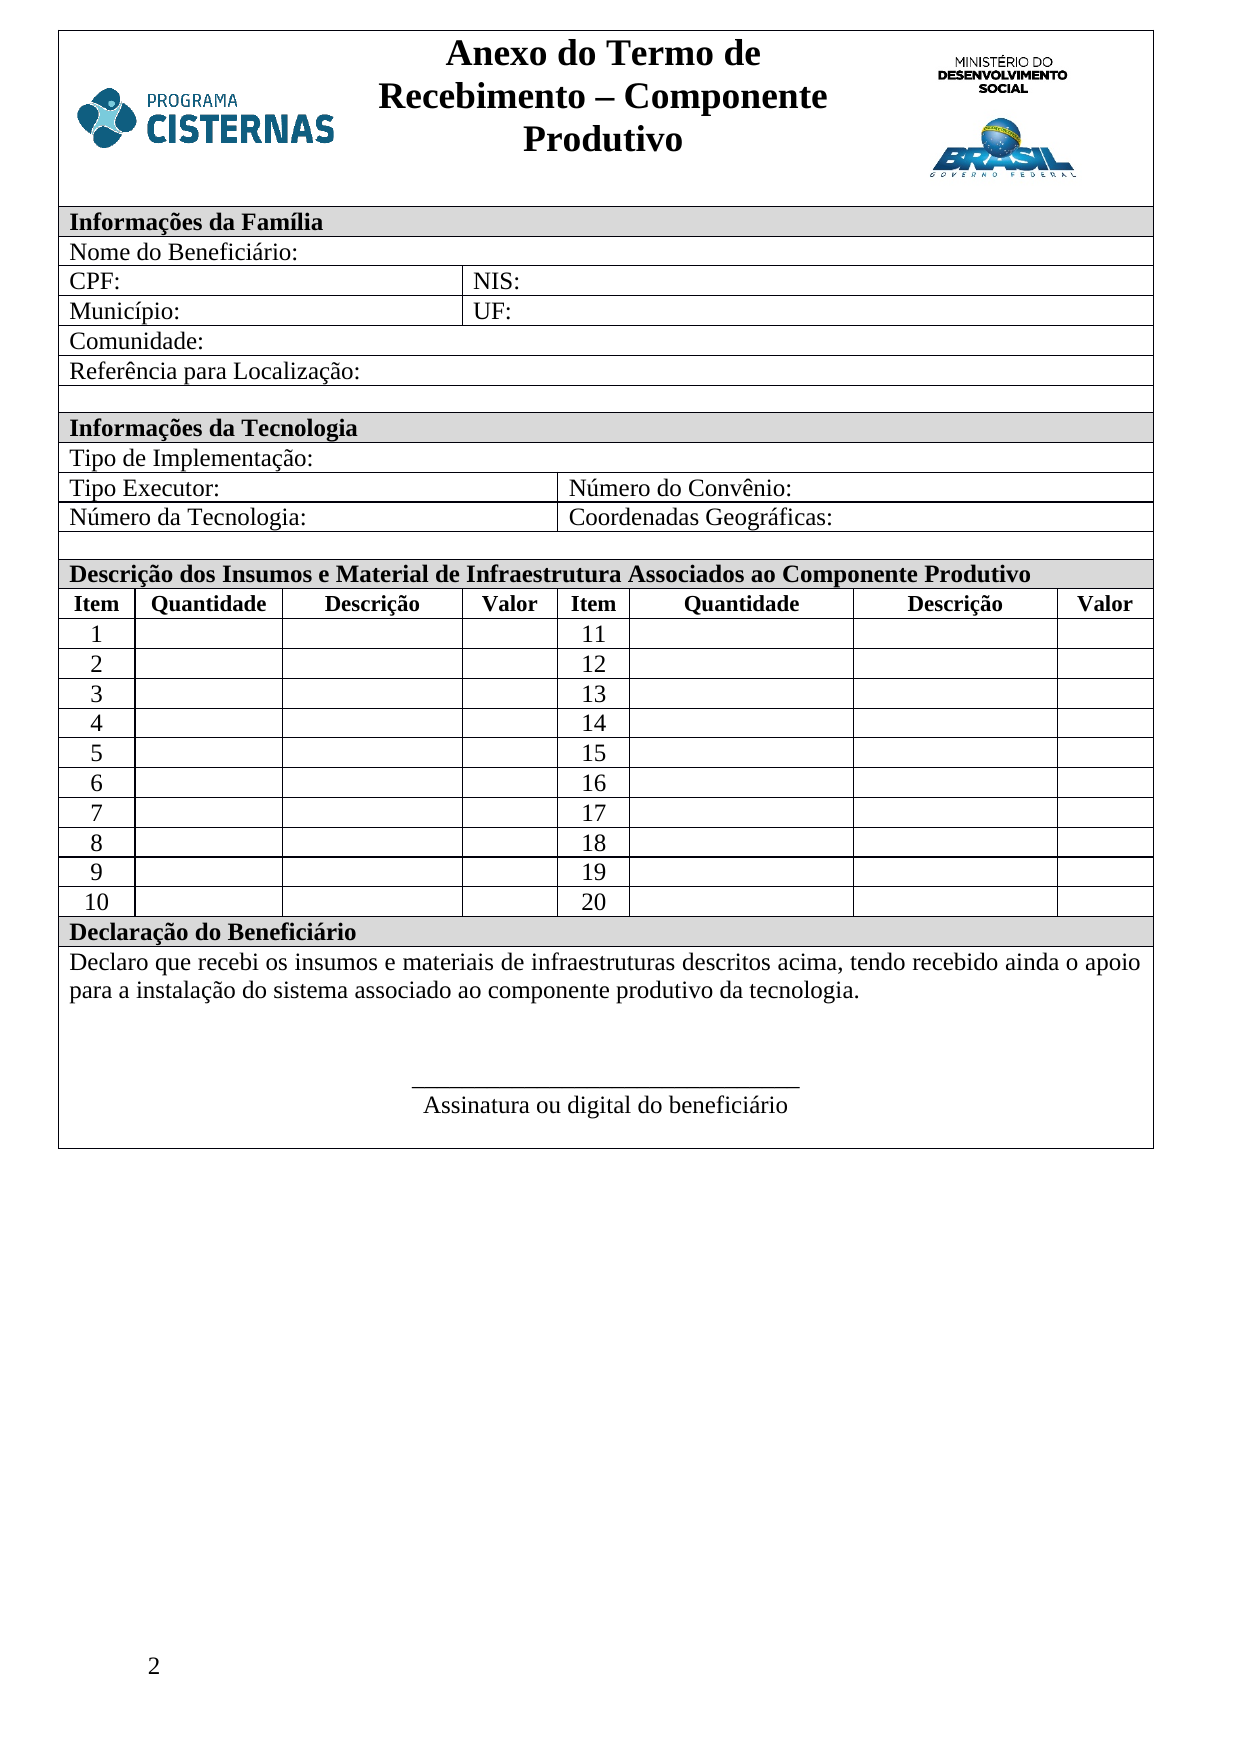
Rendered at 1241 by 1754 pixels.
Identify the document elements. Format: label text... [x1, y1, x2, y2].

table_cell [283, 858, 462, 886]
table_cell [854, 649, 1057, 678]
table_cell [283, 887, 462, 916]
table_cell [1058, 858, 1153, 886]
table_cell [283, 738, 462, 767]
table_cell 20 [558, 887, 629, 916]
table_cell Número do Convênio: [558, 473, 1153, 501]
table_cell [854, 858, 1057, 886]
table_cell [283, 798, 462, 827]
table_cell [463, 709, 557, 737]
table_header Anexo do Termo de Recebimento – Componente Produtivo [353, 31, 854, 206]
table_cell [463, 768, 557, 797]
table_cell Quantidade [630, 589, 853, 618]
table_cell [630, 887, 853, 916]
table_cell Nome do Beneficiário: [59, 237, 1153, 265]
table_cell Valor [1058, 589, 1153, 618]
table_cell Referência para Localização: [59, 356, 1153, 384]
table_cell Informações da Tecnologia [59, 413, 1153, 442]
table_cell [1058, 887, 1153, 916]
table_cell [136, 858, 282, 886]
table_cell Tipo Executor: [59, 473, 557, 501]
table_cell [136, 738, 282, 767]
table_cell 9 [59, 858, 134, 886]
table_cell 19 [558, 858, 629, 886]
table_cell [136, 798, 282, 827]
table_cell [1058, 679, 1153, 707]
table_cell 7 [59, 798, 134, 827]
table_cell NIS: [463, 266, 1153, 295]
table_cell Item [59, 589, 134, 618]
table_cell [1058, 738, 1153, 767]
table_cell [854, 887, 1057, 916]
table_cell 1 [59, 619, 134, 648]
table_cell Declaro que recebi os insumos e materiais de infraestruturas descritos acima, tendo recebido ainda o apoio para a instalação do sistema associado ao componente produtivo da tecnologia. _______________________________ Assinatura ou digital do beneficiário [59, 947, 1153, 1148]
table_cell 12 [558, 649, 629, 678]
picture [908, 45, 1098, 192]
table_cell 13 [558, 679, 629, 707]
table_cell [283, 709, 462, 737]
table_cell 8 [59, 828, 134, 856]
table_cell 4 [59, 709, 134, 737]
table_cell [136, 679, 282, 707]
table_cell [630, 768, 853, 797]
table_cell [463, 619, 557, 648]
table_cell [463, 649, 557, 678]
table_cell 10 [59, 887, 134, 916]
table_cell [854, 709, 1057, 737]
table_cell Declaração do Beneficiário [59, 917, 1153, 946]
table_cell [283, 768, 462, 797]
table_cell Item [558, 589, 629, 618]
table_cell [854, 619, 1057, 648]
table_cell Número da Tecnologia: [59, 503, 557, 531]
table_cell Quantidade [136, 589, 282, 618]
table_cell [854, 828, 1057, 856]
table_cell Descrição dos Insumos e Material de Infraestrutura Associados ao Componente Produtivo [59, 560, 1153, 588]
table_cell [463, 828, 557, 856]
table_cell 18 [558, 828, 629, 856]
table_cell [136, 709, 282, 737]
table_cell [1058, 709, 1153, 737]
table_cell Município: [59, 296, 462, 325]
table_cell [630, 709, 853, 737]
table_cell [630, 798, 853, 827]
table_cell [59, 532, 1153, 558]
table_cell 15 [558, 738, 629, 767]
table_cell [630, 649, 853, 678]
table_cell [1058, 649, 1153, 678]
table_cell 14 [558, 709, 629, 737]
table_cell [463, 738, 557, 767]
table_cell [630, 858, 853, 886]
table_cell [1058, 798, 1153, 827]
table_cell [283, 679, 462, 707]
table_cell [463, 679, 557, 707]
table_cell 16 [558, 768, 629, 797]
table_cell [854, 798, 1057, 827]
table_cell [463, 798, 557, 827]
table_cell [283, 828, 462, 856]
table_cell Valor [463, 589, 557, 618]
table_cell Informações da Família [59, 207, 1153, 236]
table_cell [854, 768, 1057, 797]
table_cell Coordenadas Geográficas: [558, 503, 1153, 531]
table_cell [630, 619, 853, 648]
table_cell [1058, 828, 1153, 856]
table_cell [1058, 619, 1153, 648]
table_cell Descrição [283, 589, 462, 618]
table_cell [136, 887, 282, 916]
table_cell [854, 738, 1057, 767]
table_cell UF: [463, 296, 1153, 325]
table_header [59, 31, 353, 206]
table_cell 17 [558, 798, 629, 827]
table_cell [1058, 768, 1153, 797]
table_cell 11 [558, 619, 629, 648]
table_cell CPF: [59, 266, 462, 295]
table_cell [283, 649, 462, 678]
table_cell 5 [59, 738, 134, 767]
table_cell [136, 768, 282, 797]
table_cell [136, 619, 282, 648]
table_cell 2 [59, 649, 134, 678]
table_cell 3 [59, 679, 134, 707]
table_cell [283, 619, 462, 648]
table_cell [463, 887, 557, 916]
table_cell Comunidade: [59, 326, 1153, 355]
table_cell [854, 679, 1057, 707]
table_cell 6 [59, 768, 134, 797]
table_cell [463, 858, 557, 886]
table_cell [136, 649, 282, 678]
table_cell [59, 386, 1153, 412]
table_cell Descrição [854, 589, 1057, 618]
table_cell [630, 738, 853, 767]
table_cell [136, 828, 282, 856]
table_cell Tipo de Implementação: [59, 443, 1153, 472]
table_header [854, 31, 1153, 206]
table_cell [630, 679, 853, 707]
table_cell [630, 828, 853, 856]
picture [77, 88, 334, 148]
